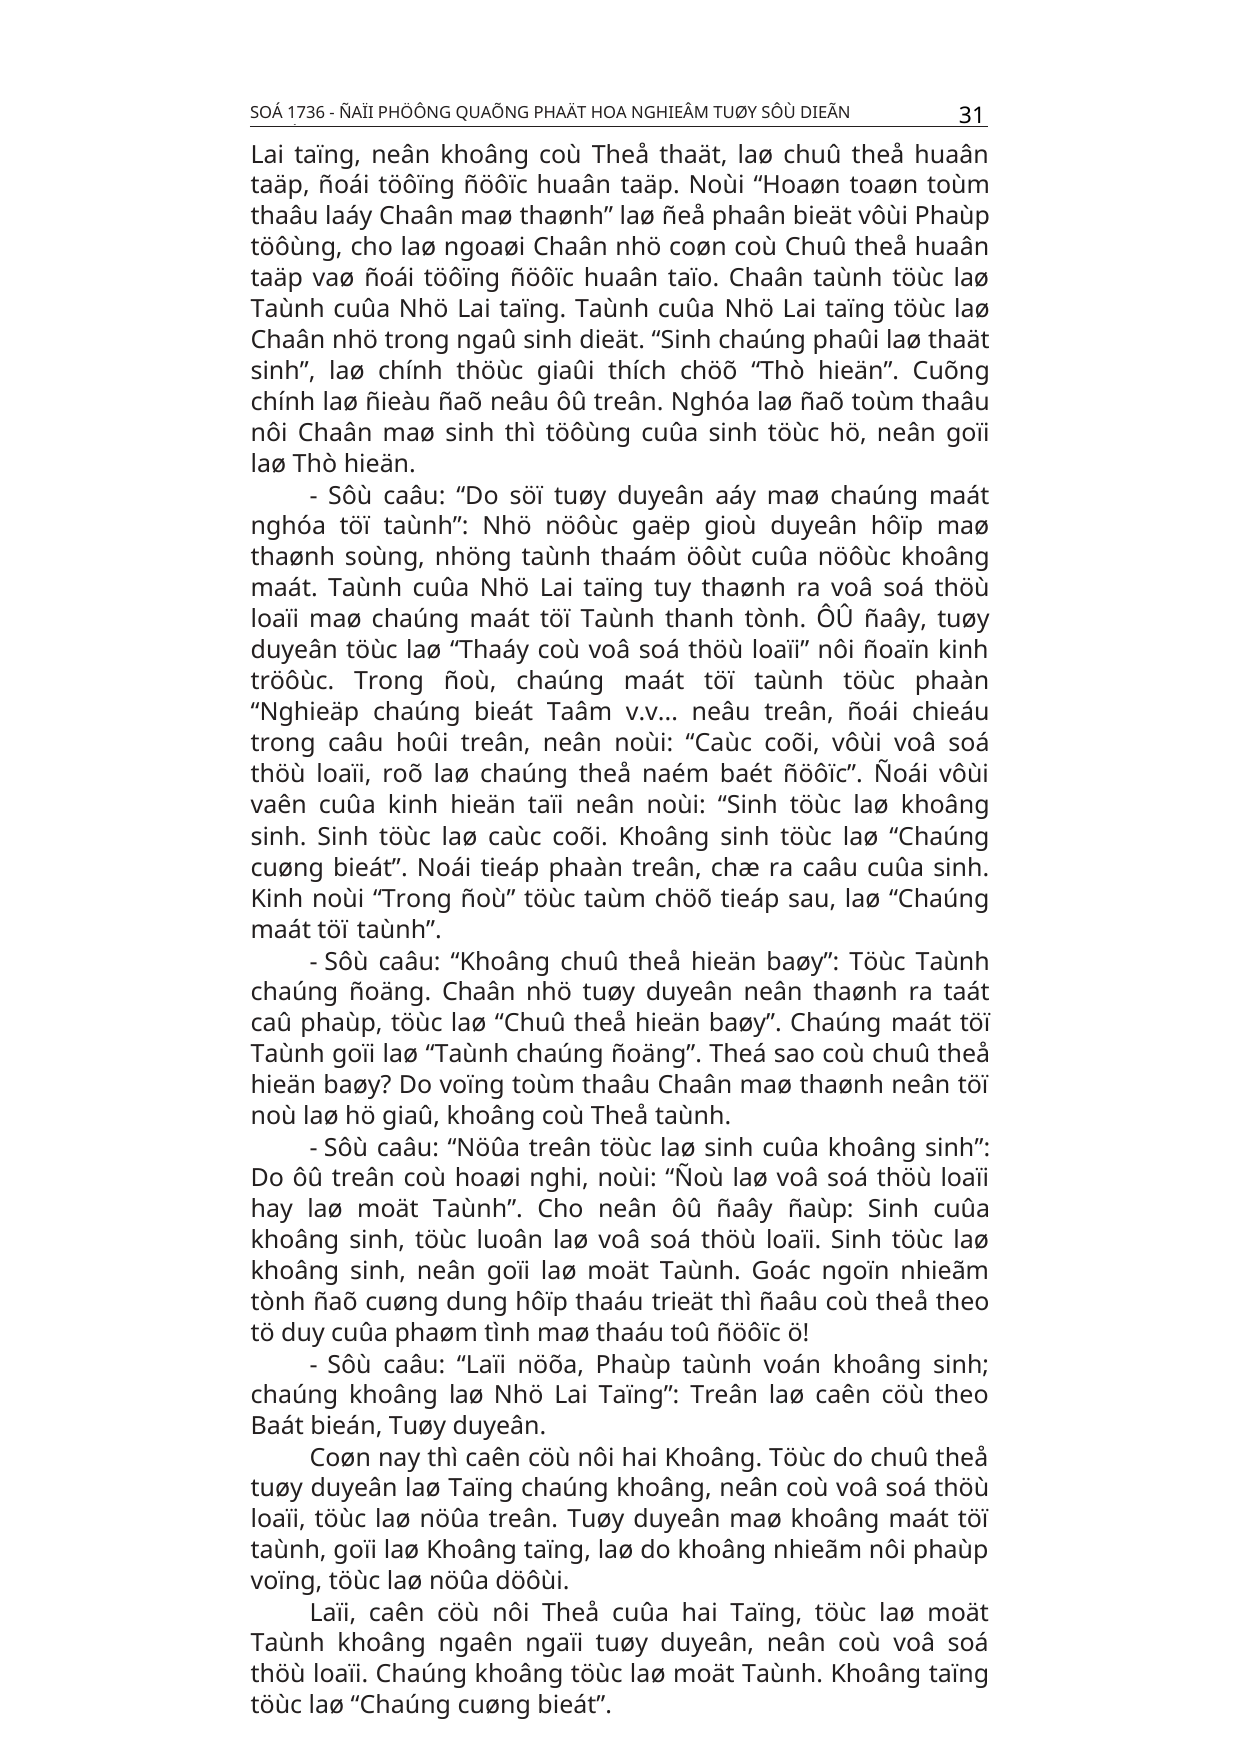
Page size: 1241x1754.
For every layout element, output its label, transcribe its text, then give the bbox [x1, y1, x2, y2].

list Sôù caâu: “Do söï tuøy duyeân aáy maø chaúng maát nghóa töï taùnh”: Nhö nöôùc gaëp gioù duyeân hôïp maø thaønh soùng, nhöng taùnh thaám öôùt cuûa nöôùc khoâng maát. Taùnh cuûa Nhö Lai taïng tuy thaønh ra voâ soá thöù loaïi maø chaúng maát töï Taùnh thanh tònh. ÔÛ ñaây, tuøy duyeân töùc laø “Thaáy coù voâ soá thöù loaïi” nôi ñoaïn kinh tröôùc. Trong ñoù, chaúng maát töï taùnh töùc phaàn “Nghieäp chaúng bieát Taâm v.v... neâu treân, ñoái chieáu trong caâu hoûi treân, neân noùi: “Caùc coõi, vôùi voâ soá thöù loaïi, roõ laø chaúng theå naém baét ñöôïc”. Ñoái vôùi vaên cuûa kinh hieän taïi neân noùi: “Sinh töùc laø khoâng sinh. Sinh töùc laø caùc coõi. Khoâng sinh töùc laø “Chaúng cuøng bieát”. Noái tieáp phaàn treân, chæ ra caâu cuûa sinh. Kinh noùi “Trong ñoù” töùc taùm chöõ tieáp sau, laø “Chaúng maát töï taùnh”. [250, 480, 990, 945]
text Laïi, caên cöù nôi Theå cuûa hai Taïng, töùc laø moät Taùnh khoâng ngaên ngaïi tuøy duyeân, neân coù voâ soá thöù loaïi. Chaúng khoâng töùc laø moät Taùnh. Khoâng taïng töùc laø “Chaúng cuøng bieát”. [250, 1597, 990, 1721]
list Sôù caâu: “Nöûa treân töùc laø sinh cuûa khoâng sinh”: Do ôû treân coù hoaøi nghi, noùi: “Ñoù laø voâ soá thöù loaïi hay laø moät Taùnh”. Cho neân ôû ñaây ñaùp: Sinh cuûa khoâng sinh, töùc luoân laø voâ soá thöù loaïi. Sinh töùc laø khoâng sinh, neân goïi laø moät Taùnh. Goác ngoïn nhieãm tònh ñaõ cuøng dung hôïp thaáu trieät thì ñaâu coù theå theo tö duy cuûa phaøm tình maø thaáu toû ñöôïc ö! [250, 1131, 990, 1349]
text Coøn nay thì caên cöù nôi hai Khoâng. Töùc do chuû theå tuøy duyeân laø Taïng chaúng khoâng, neân coù voâ soá thöù loaïi, töùc laø nöûa treân. Tuøy duyeân maø khoâng maát töï taùnh, goïi laø Khoâng taïng, laø do khoâng nhieãm nôi phaùp voïng, töùc laø nöûa döôùi. [250, 1442, 990, 1597]
text Lai taïng, neân khoâng coù Theå thaät, laø chuû theå huaân taäp, ñoái töôïng ñöôïc huaân taäp. Noùi “Hoaøn toaøn toùm thaâu laáy Chaân maø thaønh” laø ñeå phaân bieät vôùi Phaùp töôùng, cho laø ngoaøi Chaân nhö coøn coù Chuû theå huaân taäp vaø ñoái töôïng ñöôïc huaân taïo. Chaân taùnh töùc laø Taùnh cuûa Nhö Lai taïng. Taùnh cuûa Nhö Lai taïng töùc laø Chaân nhö trong ngaû sinh dieät. “Sinh chaúng phaûi laø thaät sinh”, laø chính thöùc giaûi thích chöõ “Thò hieän”. Cuõng chính laø ñieàu ñaõ neâu ôû treân. Nghóa laø ñaõ toùm thaâu nôi Chaân maø sinh thì töôùng cuûa sinh töùc hö, neân goïi laø Thò hieän. [250, 138, 990, 480]
list Sôù caâu: “Laïi nöõa, Phaùp taùnh voán khoâng sinh; chaúng khoâng laø Nhö Lai Taïng”: Treân laø caên cöù theo Baát bieán, Tuøy duyeân. [250, 1349, 990, 1442]
list Sôù caâu: “Khoâng chuû theå hieän baøy”: Töùc Taùnh chaúng ñoäng. Chaân nhö tuøy duyeân neân thaønh ra taát caû phaùp, töùc laø “Chuû theå hieän baøy”. Chaúng maát töï Taùnh goïi laø “Taùnh chaúng ñoäng”. Theá sao coù chuû theå hieän baøy? Do voïng toùm thaâu Chaân maø thaønh neân töï noù laø hö giaû, khoâng coù Theå taùnh. [250, 945, 990, 1131]
